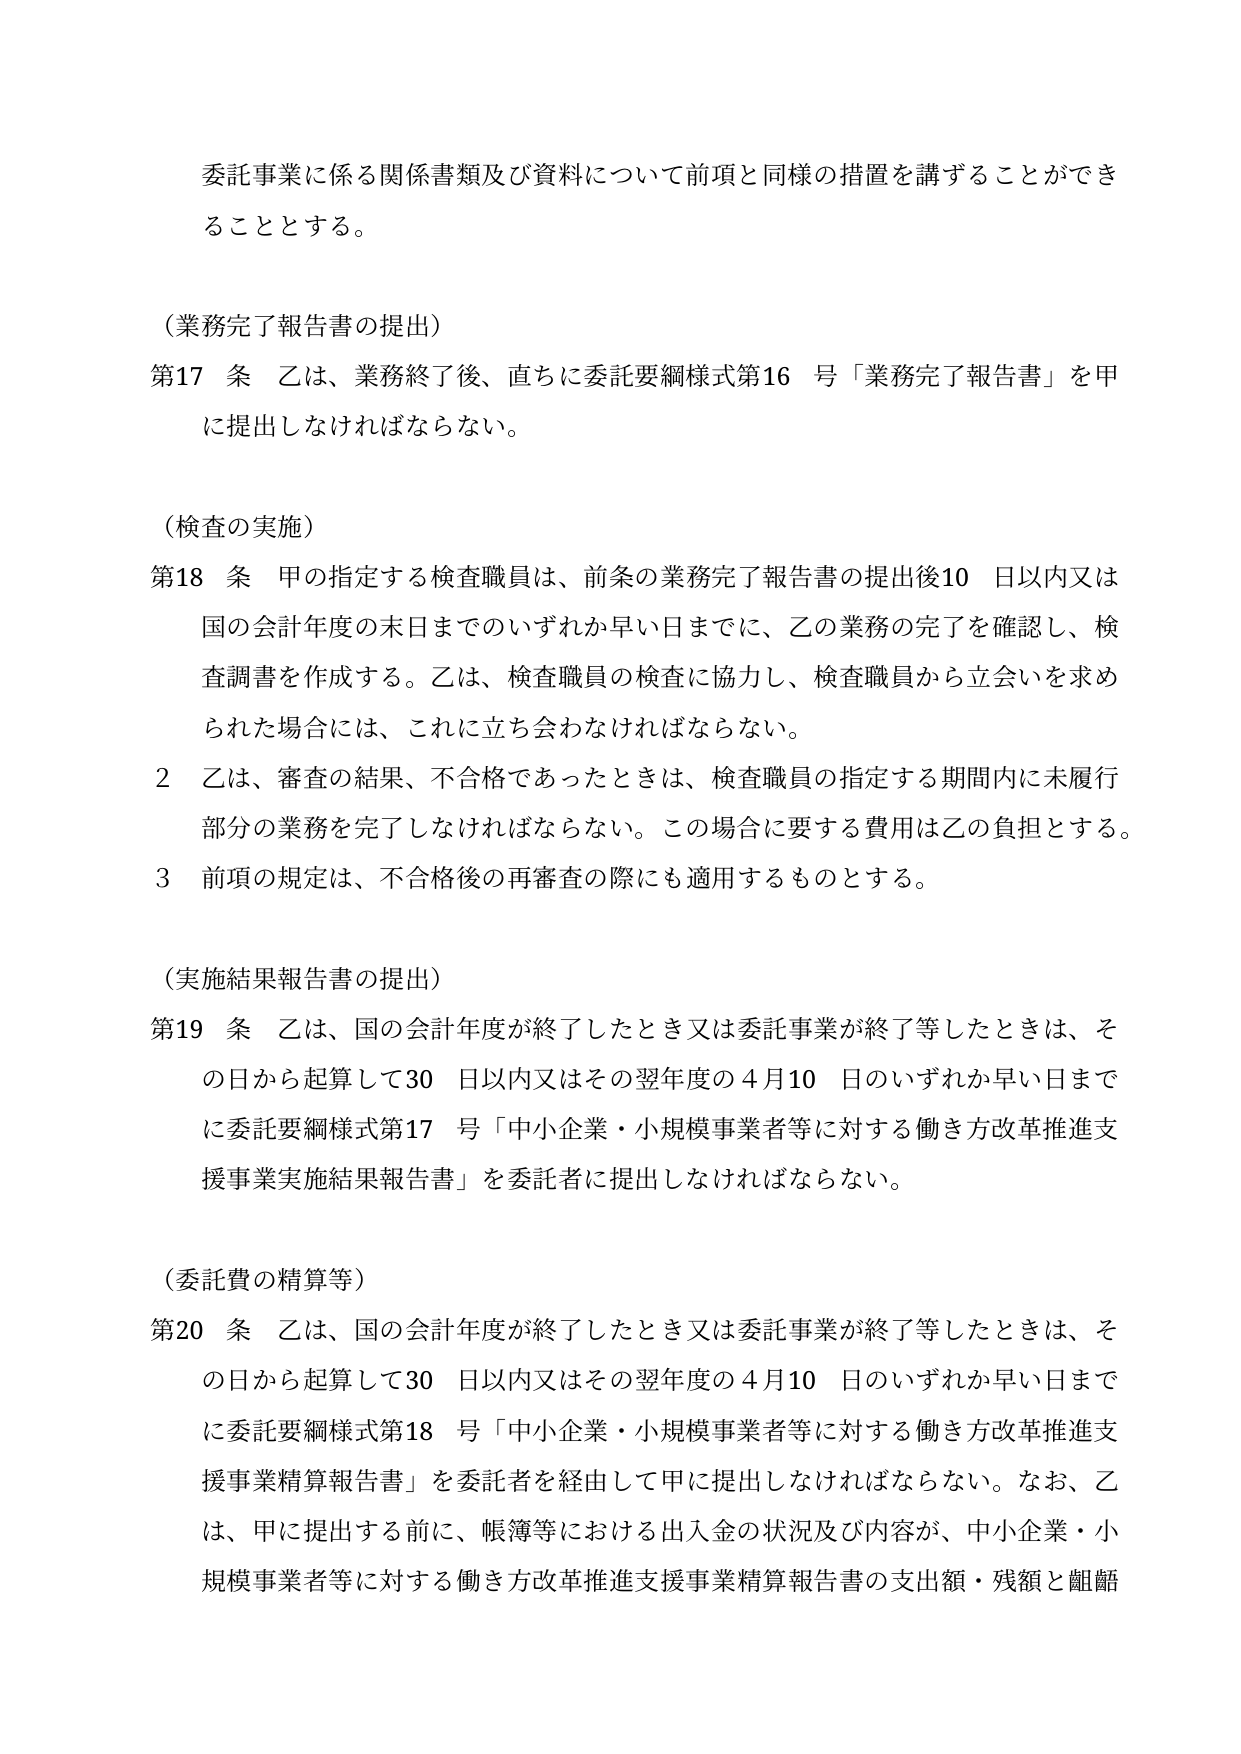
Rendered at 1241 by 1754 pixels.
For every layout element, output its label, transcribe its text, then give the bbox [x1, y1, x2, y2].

text （実施結果報告書の提出） [150, 952, 1120, 1002]
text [150, 1304, 1120, 1605]
text 第17条 乙は、業務終了後、直ちに委託要綱様式第16号「業務完了報告書」を甲に提出しなければならない。 [150, 350, 1120, 450]
text （検査の実施） [150, 500, 1120, 551]
text 第19条 乙は、国の会計年度が終了したとき又は委託事業が終了等したときは、その日から起算して30日以内又はその翌年度の４月10日のいずれか早い日までに委託要綱様式第17号「中小企業・小規模事業者等に対する働き方改革推進支援事業実施結果報告書」を委託者に提出しなければならない。 [150, 1002, 1120, 1203]
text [150, 149, 1120, 249]
text （委託費の精算等） [150, 1253, 1120, 1304]
text ３ 前項の規定は、不合格後の再審査の際にも適用するものとする。 [150, 852, 1120, 902]
text 第18条 甲の指定する検査職員は、前条の業務完了報告書の提出後10日以内又は国の会計年度の末日までのいずれか早い日までに、乙の業務の完了を確認し、検査調書を作成する。乙は、検査職員の検査に協力し、検査職員から立会いを求められた場合には、これに立ち会わなければならない。 [150, 551, 1120, 751]
text （業務完了報告書の提出） [150, 299, 1120, 350]
text ２ 乙は、審査の結果、不合格であったときは、検査職員の指定する期間内に未履行部分の業務を完了しなければならない。この場合に要する費用は乙の負担とする。 [150, 751, 1120, 852]
